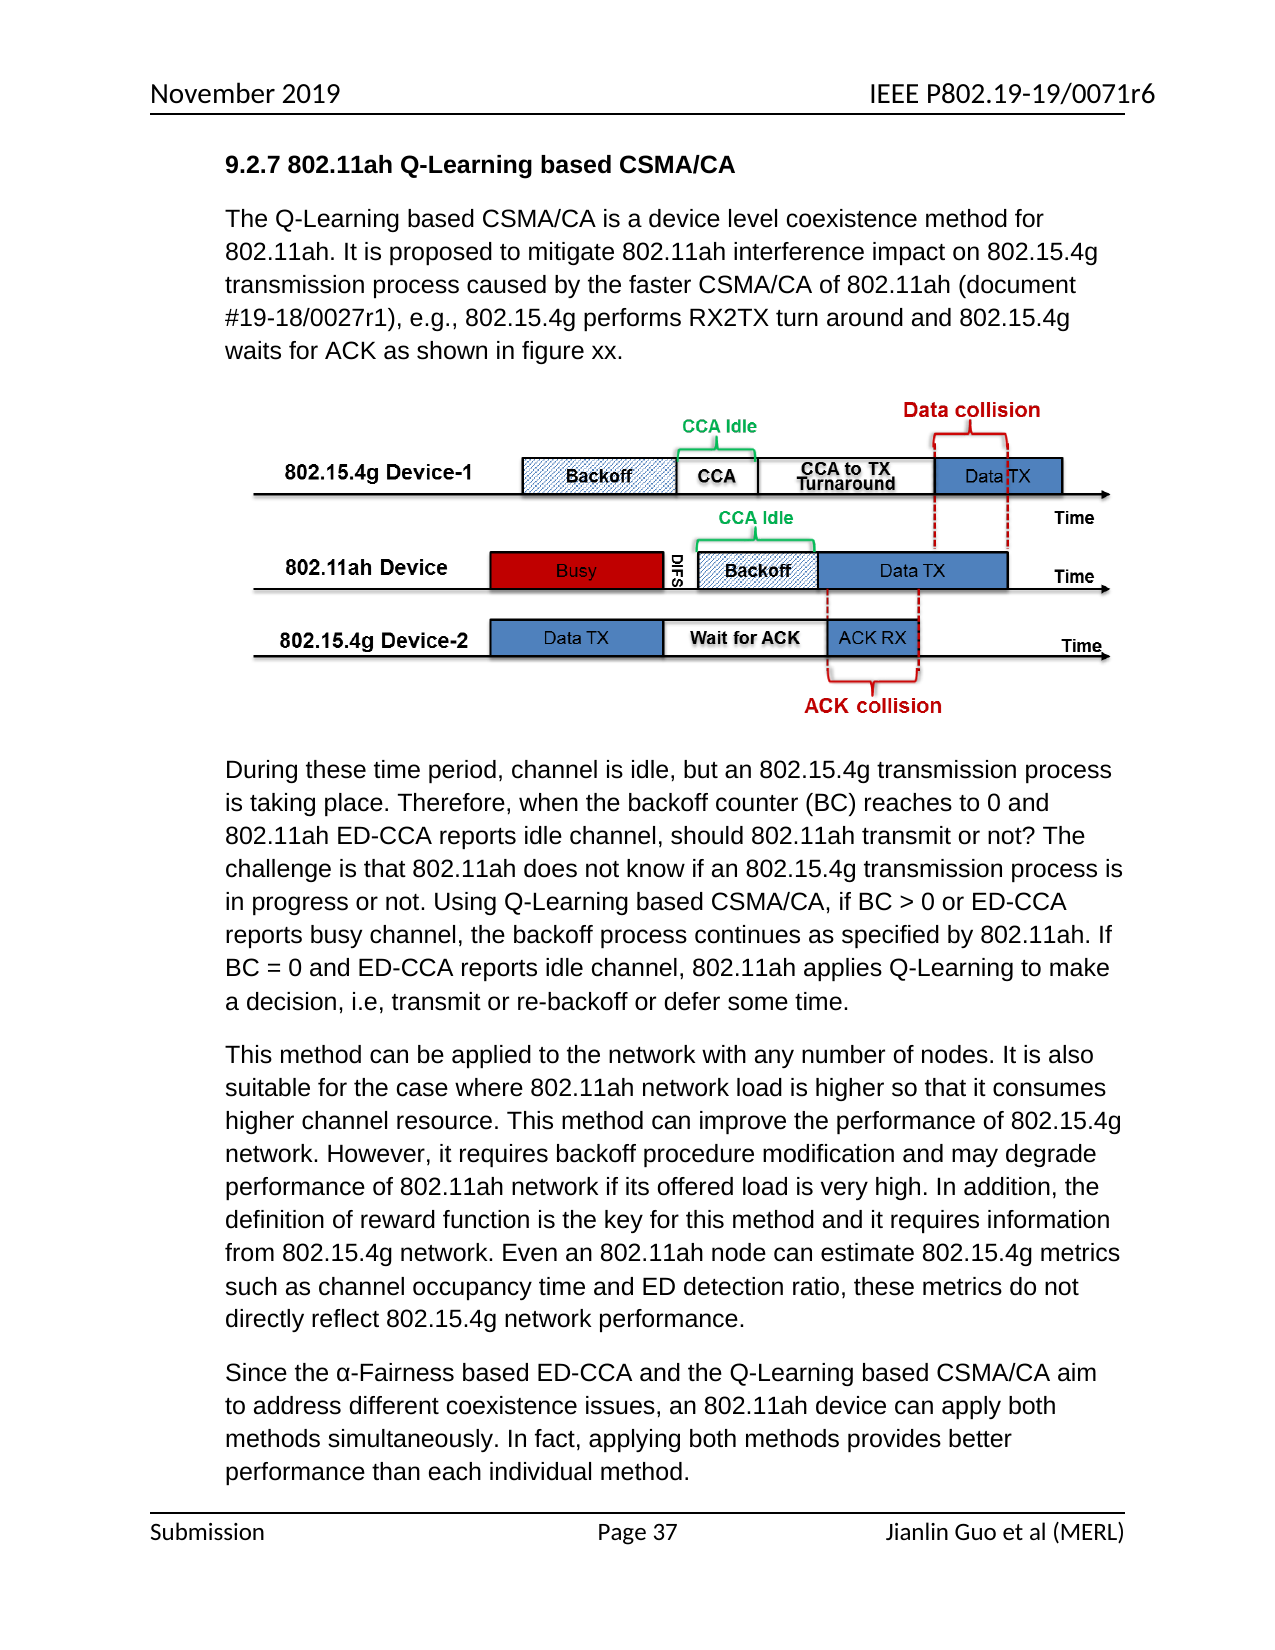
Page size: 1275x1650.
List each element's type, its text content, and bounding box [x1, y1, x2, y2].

text Since the α-Fairness based ED-CCA and the Q-Learning based CSMA/CA aim to address different coexistence issues, an 802.11ah device can apply both methods simultaneously. In fact, applying both methods provides better performance than each individual method. [225, 1358, 1125, 1486]
text 9.2.7 802.11ah Q-Learning based CSMA/CA [225, 150, 1125, 179]
text The Q-Learning based CSMA/CA is a device level coexistence method for 802.11ah. It is proposed to mitigate 802.11ah interference impact on 802.15.4g transmission process caused by the faster CSMA/CA of 802.11ah (document #19-18/0027r1), e.g., 802.15.4g performs RX2TX turn around and 802.15.4g waits for ACK as shown in figure xx. [225, 204, 1125, 365]
text During these time period, channel is idle, but an 802.15.4g transmission process is taking place. Therefore, when the backoff counter (BC) reaches to 0 and 802.11ah ED-CCA reports idle channel, should 802.11ah transmit or not? The challenge is that 802.11ah does not know if an 802.15.4g transmission process is in progress or not. Using Q-Learning based CSMA/CA, if BC > 0 or ED-CCA reports busy channel, the backoff process continues as specified by 802.11ah. If BC = 0 and ED-CCA reports idle channel, 802.11ah applies Q-Learning to make a decision, i.e, transmit or re-backoff or defer some time. [225, 755, 1125, 1015]
text This method can be applied to the network with any number of nodes. It is also suitable for the case where 802.11ah network load is higher so that it consumes higher channel resource. This method can improve the performance of 802.15.4g network. However, it requires backoff procedure modification and may degrade performance of 802.11ah network if its offered load is very high. In addition, the definition of reward function is the key for this method and it requires information from 802.15.4g network. Even an 802.11ah node can estimate 802.15.4g metrics such as channel occupancy time and ED detection ratio, these metrics do not directly reflect 802.15.4g network performance. [225, 1040, 1125, 1333]
picture [225, 389, 1128, 731]
